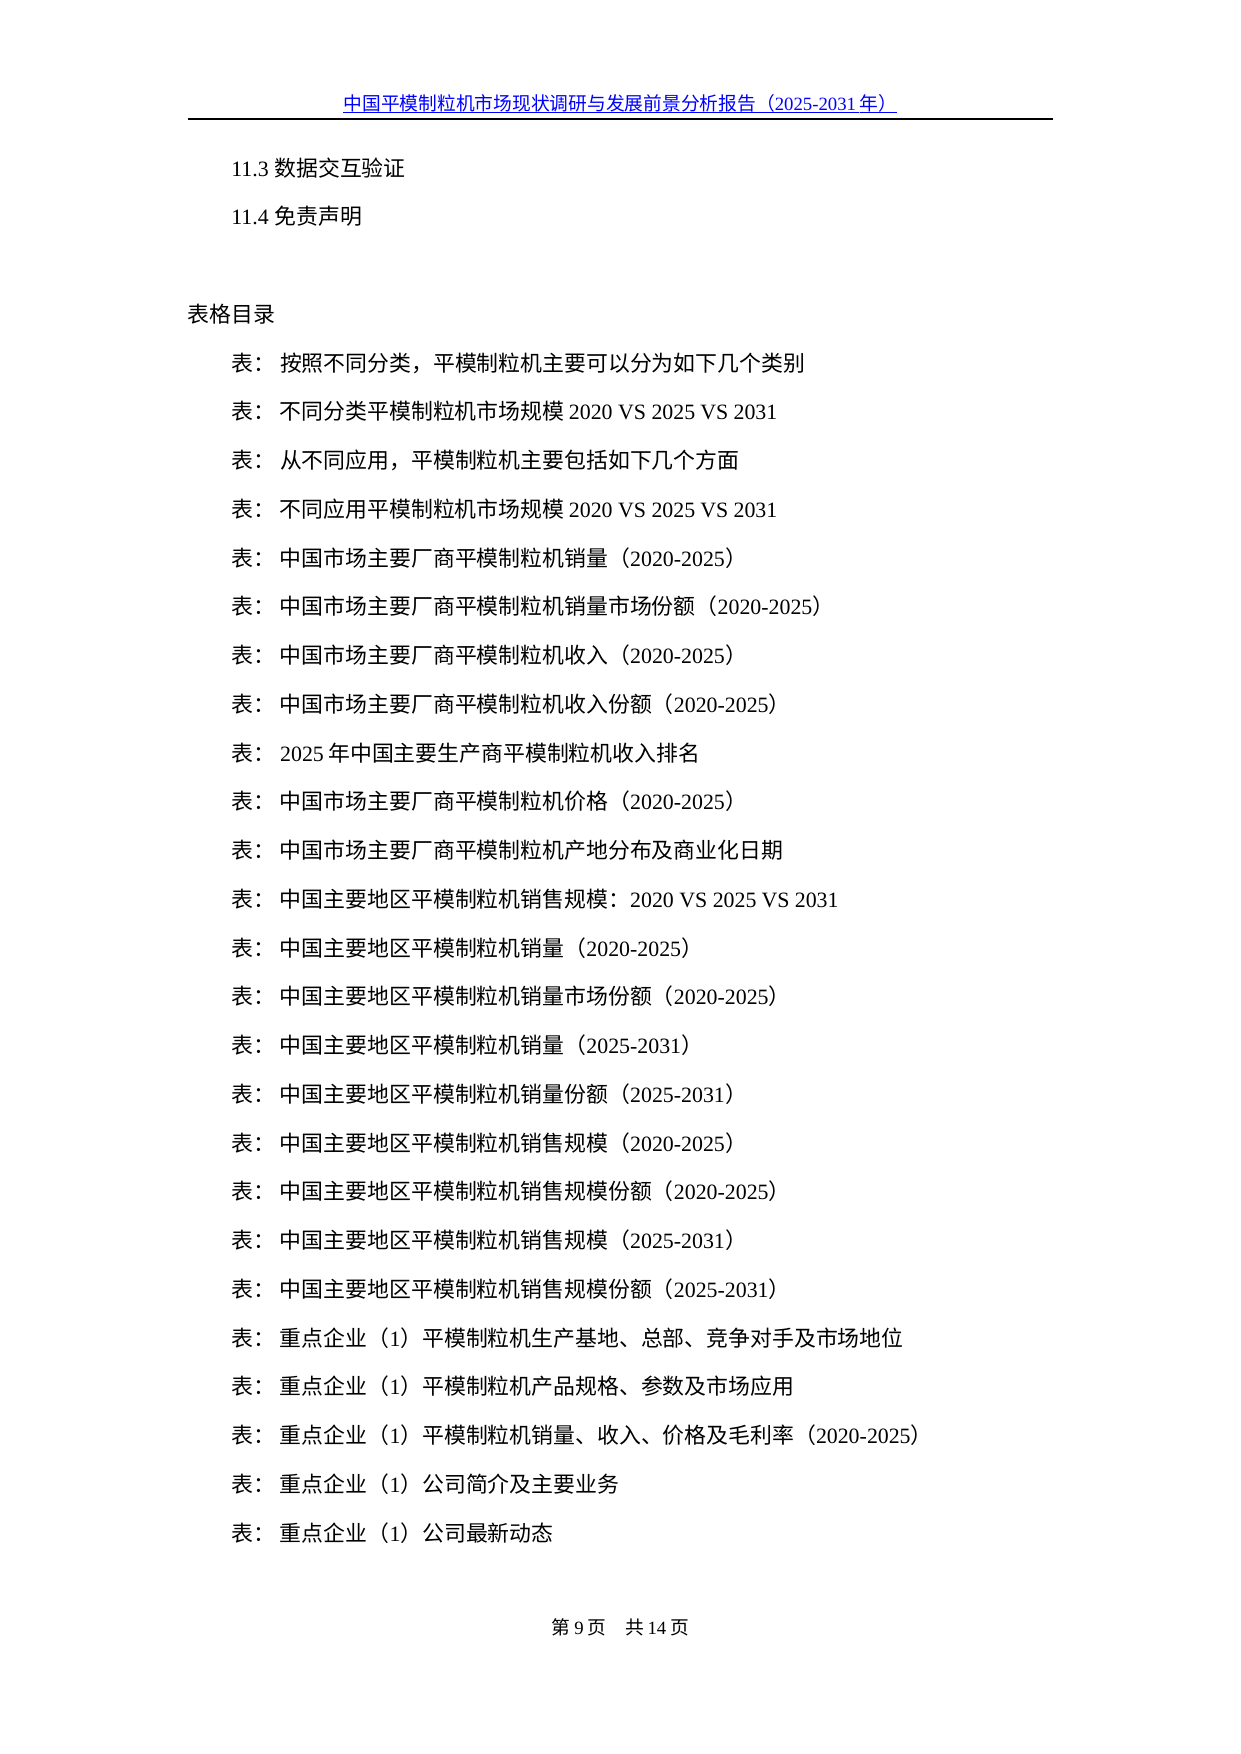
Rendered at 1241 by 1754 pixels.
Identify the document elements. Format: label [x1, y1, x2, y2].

text [187, 150, 1053, 1548]
